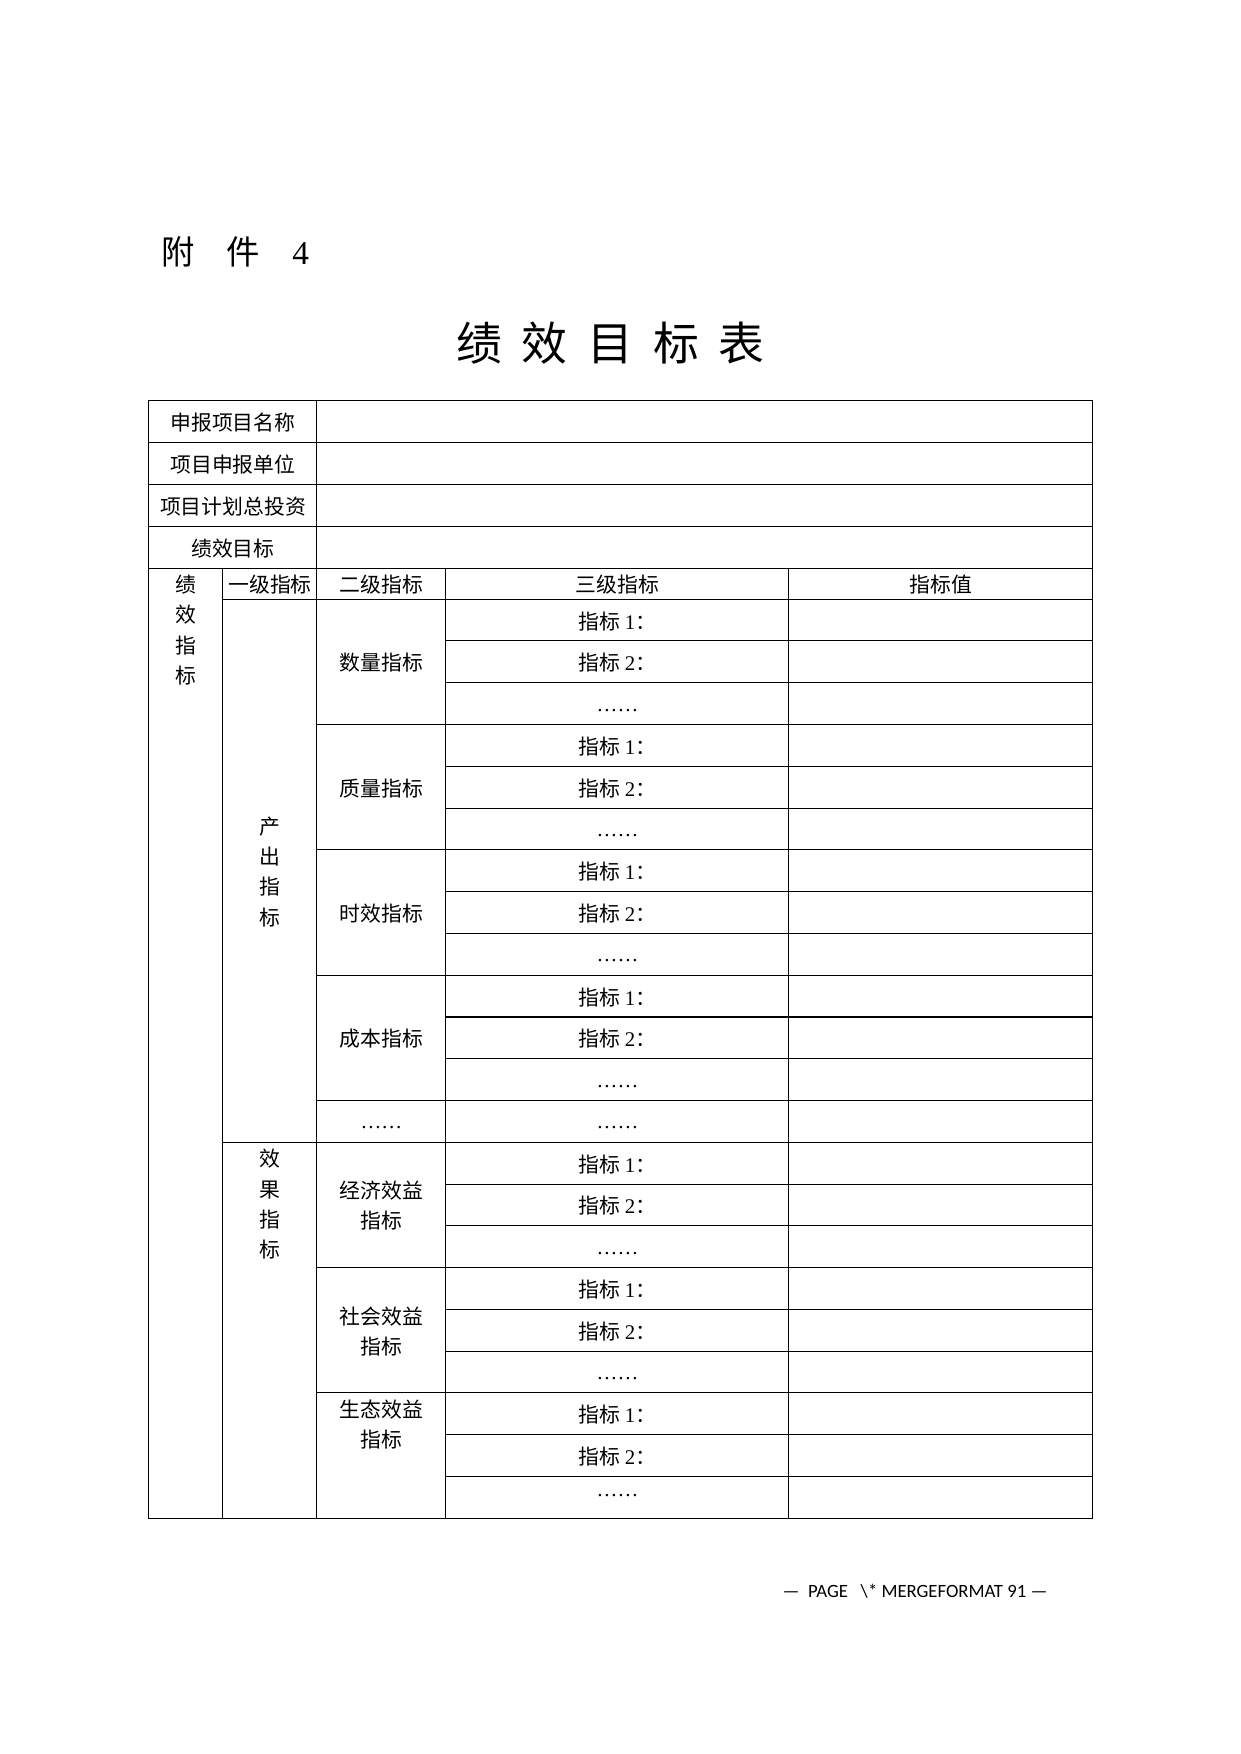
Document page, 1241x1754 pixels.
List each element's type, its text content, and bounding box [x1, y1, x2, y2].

table_cell 产 出 指 标 [223, 600, 316, 1142]
table_cell …… [446, 1101, 788, 1142]
table_cell 指标2： [446, 892, 788, 933]
table_cell [789, 1352, 1092, 1392]
table_cell [789, 725, 1092, 766]
table_cell [789, 1185, 1092, 1225]
table_cell 指标2： [446, 641, 788, 682]
table_cell 指标2： [446, 1018, 788, 1058]
table_cell 绩效目标 [149, 527, 316, 567]
table_cell 项目申报单位 [149, 443, 316, 484]
table_cell [789, 1477, 1092, 1518]
table_cell 经济效益 指标 [317, 1143, 445, 1267]
table_cell [789, 1226, 1092, 1267]
table_cell [789, 976, 1092, 1016]
table_cell 质量指标 [317, 725, 445, 849]
table_cell …… [446, 683, 788, 724]
table_cell 效 果 指 标 [223, 1143, 316, 1518]
table_cell 指标1： [446, 600, 788, 640]
table_cell 指标1： [446, 1143, 788, 1183]
table_cell 生态效益 指标 [317, 1393, 445, 1518]
table_cell [317, 527, 1092, 567]
table_cell [789, 809, 1092, 849]
table_cell 指标2： [446, 1435, 788, 1476]
table_cell 绩 效 指 标 [149, 569, 222, 1518]
table_cell [789, 934, 1092, 974]
table_cell 指标2： [446, 1310, 788, 1351]
table_cell 数量指标 [317, 600, 445, 724]
table_cell 指标1： [446, 725, 788, 766]
table_cell 时效指标 [317, 850, 445, 974]
table_cell 一级指标 [223, 569, 316, 599]
table_cell …… [446, 1059, 788, 1100]
table_cell [789, 1143, 1092, 1183]
table_cell …… [446, 934, 788, 974]
table_cell 指标值 [789, 569, 1092, 599]
table_cell [789, 1018, 1092, 1058]
table_cell …… [317, 1101, 445, 1142]
table_header 申报项目名称 [149, 401, 316, 442]
table_cell 指标1： [446, 1268, 788, 1309]
table_cell 二级指标 [317, 569, 445, 599]
table_cell …… [446, 809, 788, 849]
table_cell [789, 1435, 1092, 1476]
table_cell 三级指标 [446, 569, 788, 599]
text 附件4 [161, 219, 1079, 280]
table_cell 指标2： [446, 767, 788, 807]
table_cell [789, 683, 1092, 724]
table_cell [789, 641, 1092, 682]
table_cell [789, 892, 1092, 933]
text 绩效目标表 [161, 280, 1079, 400]
table_cell [789, 1268, 1092, 1309]
table_cell 指标2： [446, 1185, 788, 1225]
table_header [317, 401, 1092, 442]
table_cell 指标1： [446, 976, 788, 1016]
table_cell 成本指标 [317, 976, 445, 1100]
table_cell [789, 1310, 1092, 1351]
table_cell [789, 1393, 1092, 1434]
table_cell [789, 1101, 1092, 1142]
table_cell …… [446, 1352, 788, 1392]
table_cell 指标1： [446, 850, 788, 891]
table_cell 社会效益 指标 [317, 1268, 445, 1392]
table_cell [317, 485, 1092, 526]
table_cell …… [446, 1226, 788, 1267]
table_cell [789, 767, 1092, 807]
table_cell [789, 850, 1092, 891]
table_cell [789, 1059, 1092, 1100]
table_cell [317, 443, 1092, 484]
table_cell 项目计划总投资 [149, 485, 316, 526]
table_cell 指标1： [446, 1393, 788, 1434]
table_cell …… [446, 1477, 788, 1518]
table_cell [789, 600, 1092, 640]
